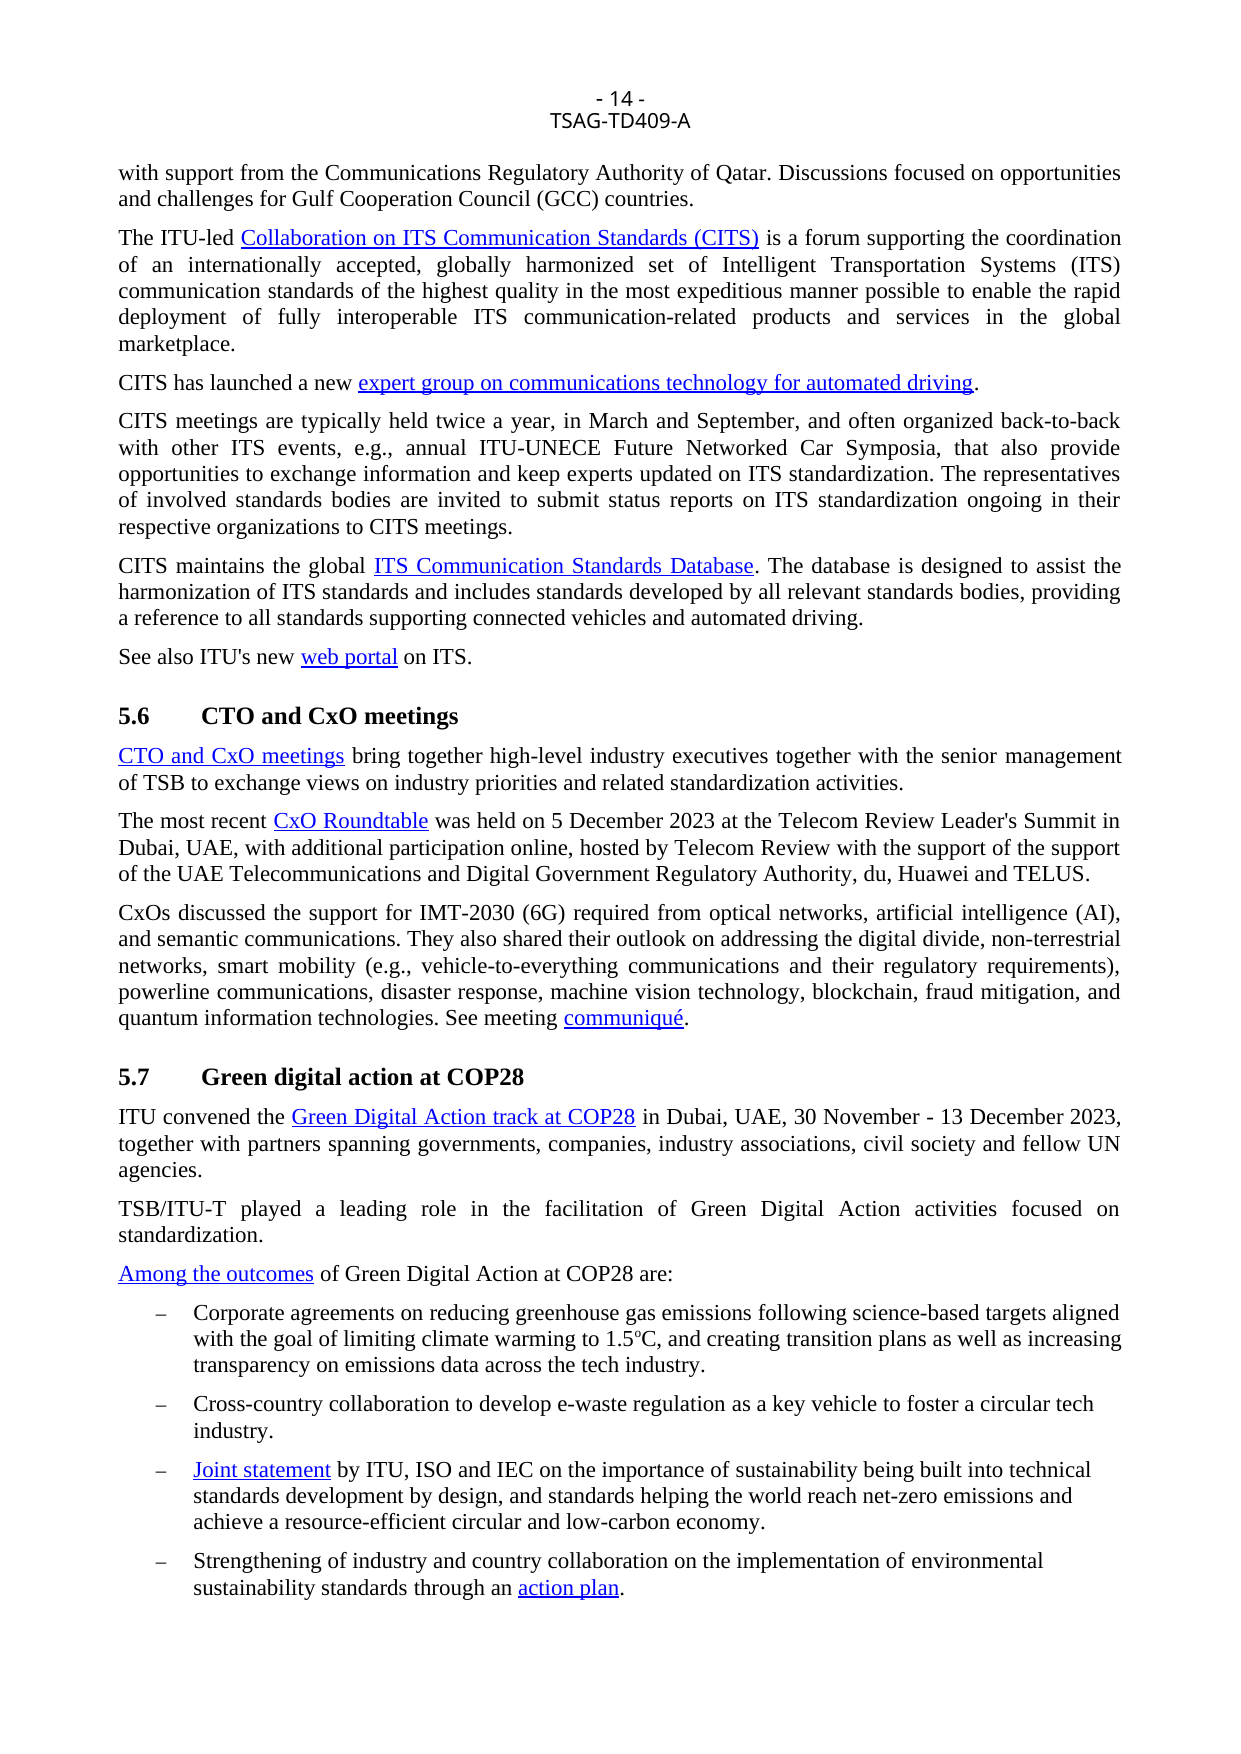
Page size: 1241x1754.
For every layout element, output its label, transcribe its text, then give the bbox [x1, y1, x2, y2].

list Joint statement by ITU, ISO and IEC on the importance of sustainability being built into technical standards development by design, and standards helping the world reach net-zero emissions and achieve a resource-efficient circular and low-carbon economy. [156, 1456, 1122, 1535]
text CITS has launched a new expert group on communications technology for automated driving. [118, 369, 1122, 395]
text CxOs discussed the support for IMT-2030 (6G) required from optical networks, artificial intelligence (AI), and semantic communications. They also shared their outlook on addressing the digital divide, non-terrestrial networks, smart mobility (e.g., vehicle-to-everything communications and their regulatory requirements), powerline communications, disaster response, machine vision technology, blockchain, fraud mitigation, and quantum information technologies. See meeting communiqué. [118, 899, 1122, 1031]
text CITS meetings are typically held twice a year, in March and September, and often organized back-to-back with other ITS events, e.g., annual ITU-UNECE Future Networked Car Symposia, that also provide opportunities to exchange information and keep experts updated on ITS standardization. The representatives of involved standards bodies are invited to submit status reports on ITS standardization ongoing in their respective organizations to CITS meetings. [118, 407, 1122, 539]
list Cross-country collaboration to develop e-waste regulation as a key vehicle to foster a circular tech industry. [156, 1390, 1122, 1443]
subtitle 5.7 Green digital action at COP28 [118, 1062, 1122, 1091]
text The ITU-led Collaboration on ITS Communication Standards (CITS) is a forum supporting the coordination of an internationally accepted, globally harmonized set of Intelligent Transportation Systems (ITS) communication standards of the highest quality in the most expeditious manner possible to enable the rapid deployment of fully interoperable ITS communication-related products and services in the global marketplace. [118, 224, 1122, 356]
text See also ITU's new web portal on ITS. [118, 643, 1122, 670]
text CTO and CxO meetings bring together high-level industry executives together with the senior management of TSB to exchange views on industry priorities and related standardization activities. [118, 742, 1122, 795]
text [118, 159, 1122, 212]
list Corporate agreements on reducing greenhouse gas emissions following science-based targets aligned with the goal of limiting climate warming to 1.5oC, and creating transition plans as well as increasing transparency on emissions data across the tech industry. [156, 1299, 1122, 1378]
subtitle 5.6 CTO and CxO meetings [118, 701, 1122, 730]
text ITU convened the Green Digital Action track at COP28 in Dubai, UAE, 30 November - 13 December 2023, together with partners spanning governments, companies, industry associations, civil society and fellow UN agencies. [118, 1103, 1122, 1182]
text The most recent CxO Roundtable was held on 5 December 2023 at the Telecom Review Leader's Summit in Dubai, UAE, with additional participation online, hosted by Telecom Review with the support of the support of the UAE Telecommunications and Digital Government Regulatory Authority, du, Huawei and TELUS. [118, 807, 1122, 886]
text CITS maintains the global ITS Communication Standards Database. The database is designed to assist the harmonization of ITS standards and includes standards developed by all relevant standards bodies, providing a reference to all standards supporting connected vehicles and automated driving. [118, 552, 1122, 631]
text ​Among the outcomes of Green Digital Action at COP28 are: [118, 1260, 1122, 1286]
list Strengthening of industry and country collaboration on the implementation of environmental sustainability standards through an action plan. [156, 1547, 1122, 1600]
text TSB/ITU-T played a leading role in the facilitation of Green Digital Action activities focused on standardization. [118, 1195, 1122, 1247]
